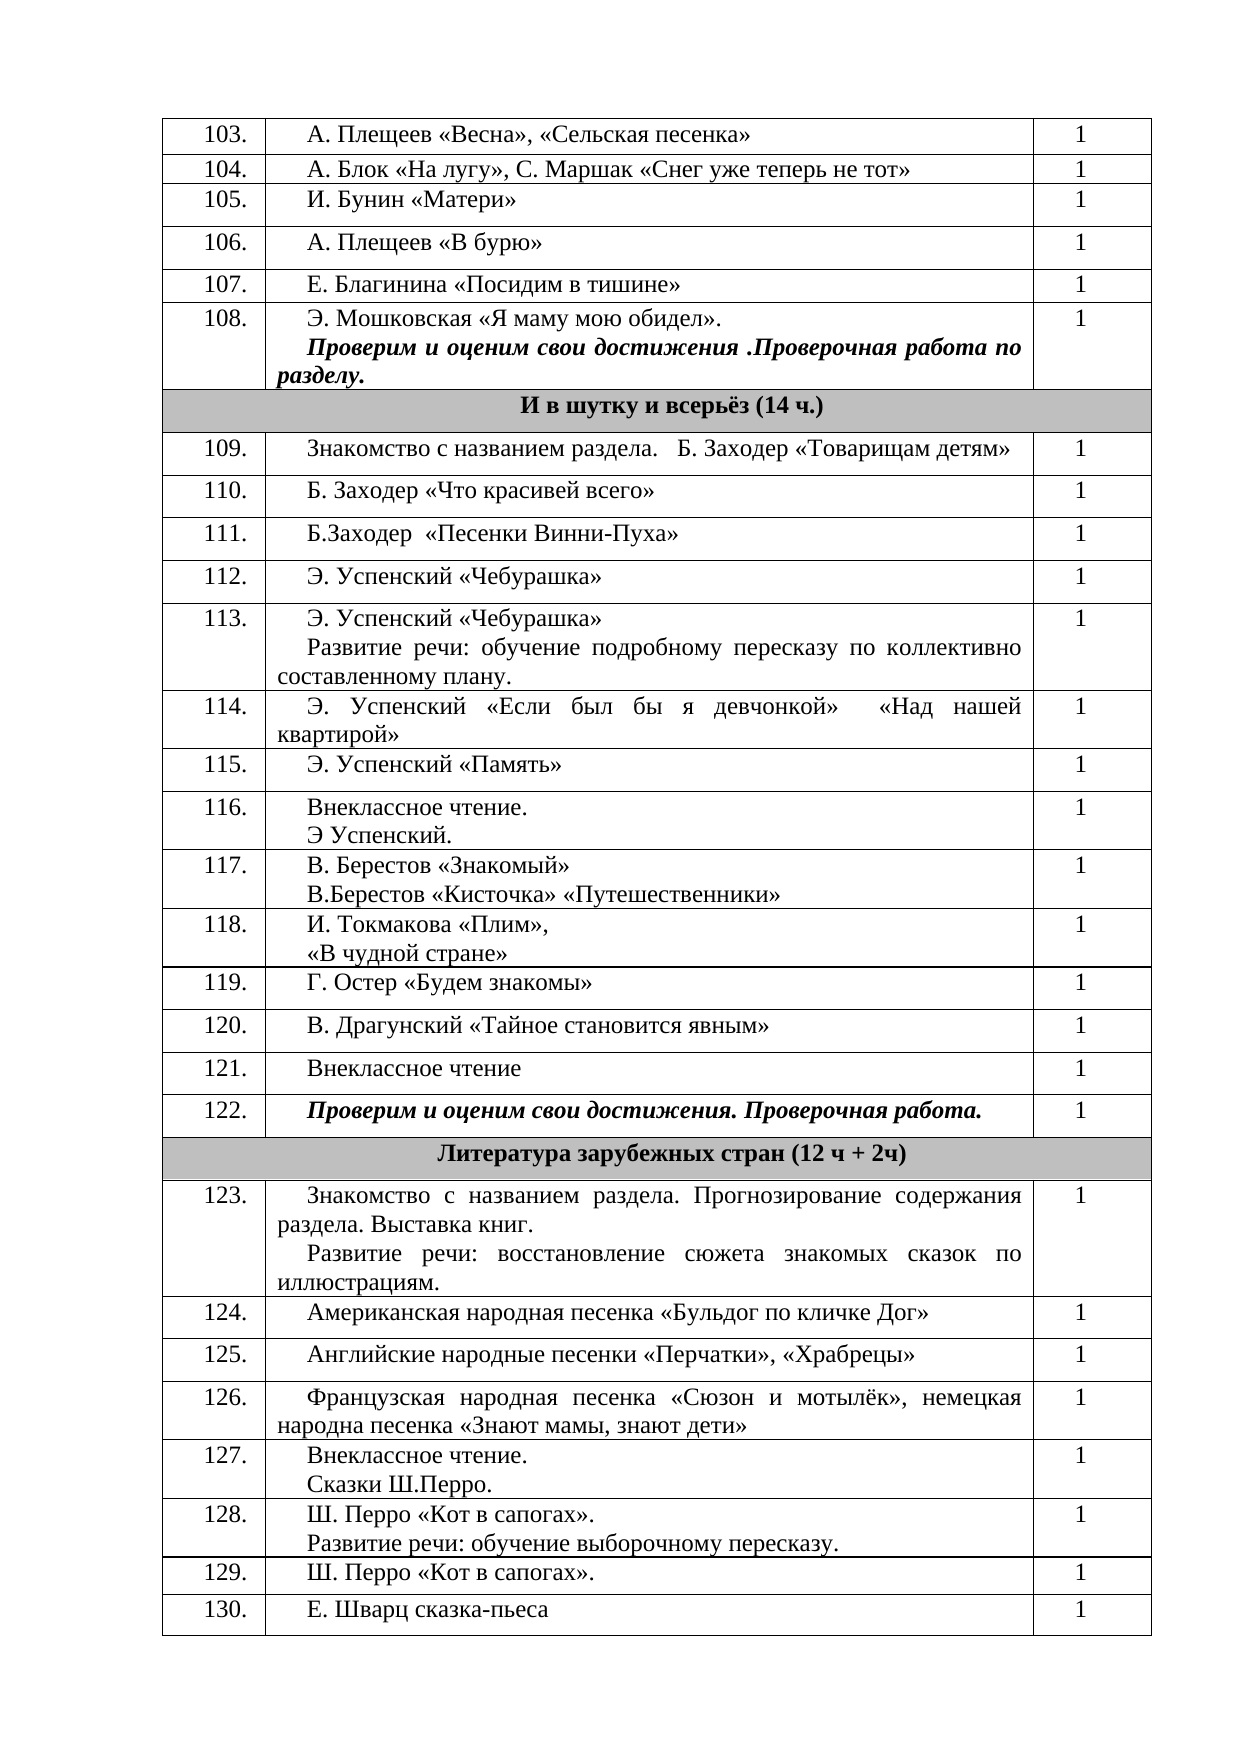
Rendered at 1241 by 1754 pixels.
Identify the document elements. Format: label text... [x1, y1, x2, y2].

table_cell И. Токмакова «Плим», «В чудной стране» [266, 909, 1033, 966]
table_cell 1 [1034, 119, 1151, 153]
table_cell [163, 850, 265, 908]
table_cell [163, 909, 265, 966]
table_cell 1 [1034, 518, 1151, 560]
table_cell 1 [1034, 909, 1151, 966]
table_cell [163, 1558, 265, 1593]
table_cell 1 [1034, 270, 1151, 302]
table_cell 1 [1034, 1595, 1151, 1635]
table_cell 1 [1034, 749, 1151, 791]
table_cell [163, 1499, 265, 1556]
table_cell Внеклассное чтение. Сказки Ш.Перро. [266, 1440, 1033, 1498]
table_cell 1 [1034, 184, 1151, 226]
table_cell 1 [1034, 1053, 1151, 1094]
table_cell 1 [1034, 476, 1151, 517]
table_cell [163, 1010, 265, 1052]
table_cell 1 [1034, 1382, 1151, 1439]
table_cell [163, 968, 265, 1009]
table_cell [163, 476, 265, 517]
table_cell Э. Мошковская «Я маму мою обидел». Проверим и оценим свои достижения .Проверочная работа по разделу. [266, 303, 1033, 389]
table_cell 1 [1034, 1339, 1151, 1381]
table_cell [163, 433, 265, 474]
table_cell 1 [1034, 850, 1151, 908]
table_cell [266, 1595, 1033, 1635]
table_cell [163, 561, 265, 602]
table_cell Ш. Перро «Кот в сапогах». [266, 1558, 1033, 1593]
table_cell 1 [1034, 155, 1151, 183]
table_cell Ш. Перро «Кот в сапогах». Развитие речи: обучение выборочному пересказу. [266, 1499, 1033, 1556]
table_cell 1 [1034, 1181, 1151, 1296]
table_cell Английские народные песенки «Перчатки», «Храбрецы» [266, 1339, 1033, 1381]
table_cell Французская народная песенка «Сюзон и мотылёк», немецкая народна песенка «Знают мамы, знают дети» [266, 1382, 1033, 1439]
table_cell 1 [1034, 1558, 1151, 1593]
table_cell Литература зарубежных стран (12 ч + 2ч) [163, 1138, 1151, 1179]
table_cell [163, 1297, 265, 1338]
table_cell [163, 1440, 265, 1498]
table_cell 1 [1034, 1297, 1151, 1338]
table_cell А. Плещеев «В бурю» [266, 227, 1033, 268]
table_cell [163, 1595, 265, 1635]
table_cell [163, 1053, 265, 1094]
table_cell 1 [1034, 604, 1151, 690]
table_cell Э. Успенский «Чебурашка» Развитие речи: обучение подробному пересказу по коллективно составленному плану. [266, 604, 1033, 690]
table_cell [163, 1339, 265, 1381]
table_cell 1 [1034, 303, 1151, 389]
table_cell И в шутку и всерьёз (14 ч.) [163, 390, 1151, 432]
table_cell [163, 155, 265, 183]
table_cell 1 [1034, 1440, 1151, 1498]
table_cell [163, 270, 265, 302]
table_cell 1 [1034, 227, 1151, 268]
table_cell А. Блок «На лугу», С. Маршак «Снег уже теперь не тот» [266, 155, 1033, 183]
table_cell В. Драгунский «Тайное становится явным» [266, 1010, 1033, 1052]
table_cell [163, 792, 265, 849]
table_cell И. Бунин «Матери» [266, 184, 1033, 226]
table_cell 1 [1034, 1095, 1151, 1137]
table_cell [163, 604, 265, 690]
table_cell 1 [1034, 433, 1151, 474]
table_cell [163, 1095, 265, 1137]
table_cell Проверим и оценим свои достижения. Проверочная работа. [266, 1095, 1033, 1137]
table_cell [163, 749, 265, 791]
table_cell В. Берестов «Знакомый» В.Берестов «Кисточка» «Путешественники» [266, 850, 1033, 908]
table_cell 1 [1034, 561, 1151, 602]
table_cell Б. Заходер «Что красивей всего» [266, 476, 1033, 517]
table_cell Э. Успенский «Память» [266, 749, 1033, 791]
table_cell [163, 184, 265, 226]
table_cell Э. Успенский «Чебурашка» [266, 561, 1033, 602]
table_cell Американская народная песенка «Бульдог по кличке Дог» [266, 1297, 1033, 1338]
table_cell Э. Успенский «Если был бы я девчонкой» «Над нашей квартирой» [266, 691, 1033, 748]
table_cell Г. Остер «Будем знакомы» [266, 968, 1033, 1009]
table_cell Б.Заходер «Песенки Винни-Пуха» [266, 518, 1033, 560]
table_cell [163, 1181, 265, 1296]
table_cell Знакомство с названием раздела. Б. Заходер «Товарищам детям» [266, 433, 1033, 474]
table_cell [163, 303, 265, 389]
table_cell Е. Благинина «Посидим в тишине» [266, 270, 1033, 302]
table_cell 1 [1034, 1010, 1151, 1052]
table_cell [163, 227, 265, 268]
table_cell А. Плещеев «Весна», «Сельская песенка» [266, 119, 1033, 153]
table_cell Внеклассное чтение. Э Успенский. [266, 792, 1033, 849]
table_cell 1 [1034, 691, 1151, 748]
table_cell Внеклассное чтение [266, 1053, 1033, 1094]
table_cell [163, 691, 265, 748]
table_cell [163, 1382, 265, 1439]
table_cell [163, 119, 265, 153]
table_cell [163, 518, 265, 560]
table_cell Знакомство с названием раздела. Прогнозирование содержания раздела. Выставка книг. Развитие речи: восстановление сюжета знакомых сказок по иллюстрациям. [266, 1181, 1033, 1296]
table_cell 1 [1034, 792, 1151, 849]
table_cell 1 [1034, 968, 1151, 1009]
table_cell 1 [1034, 1499, 1151, 1556]
